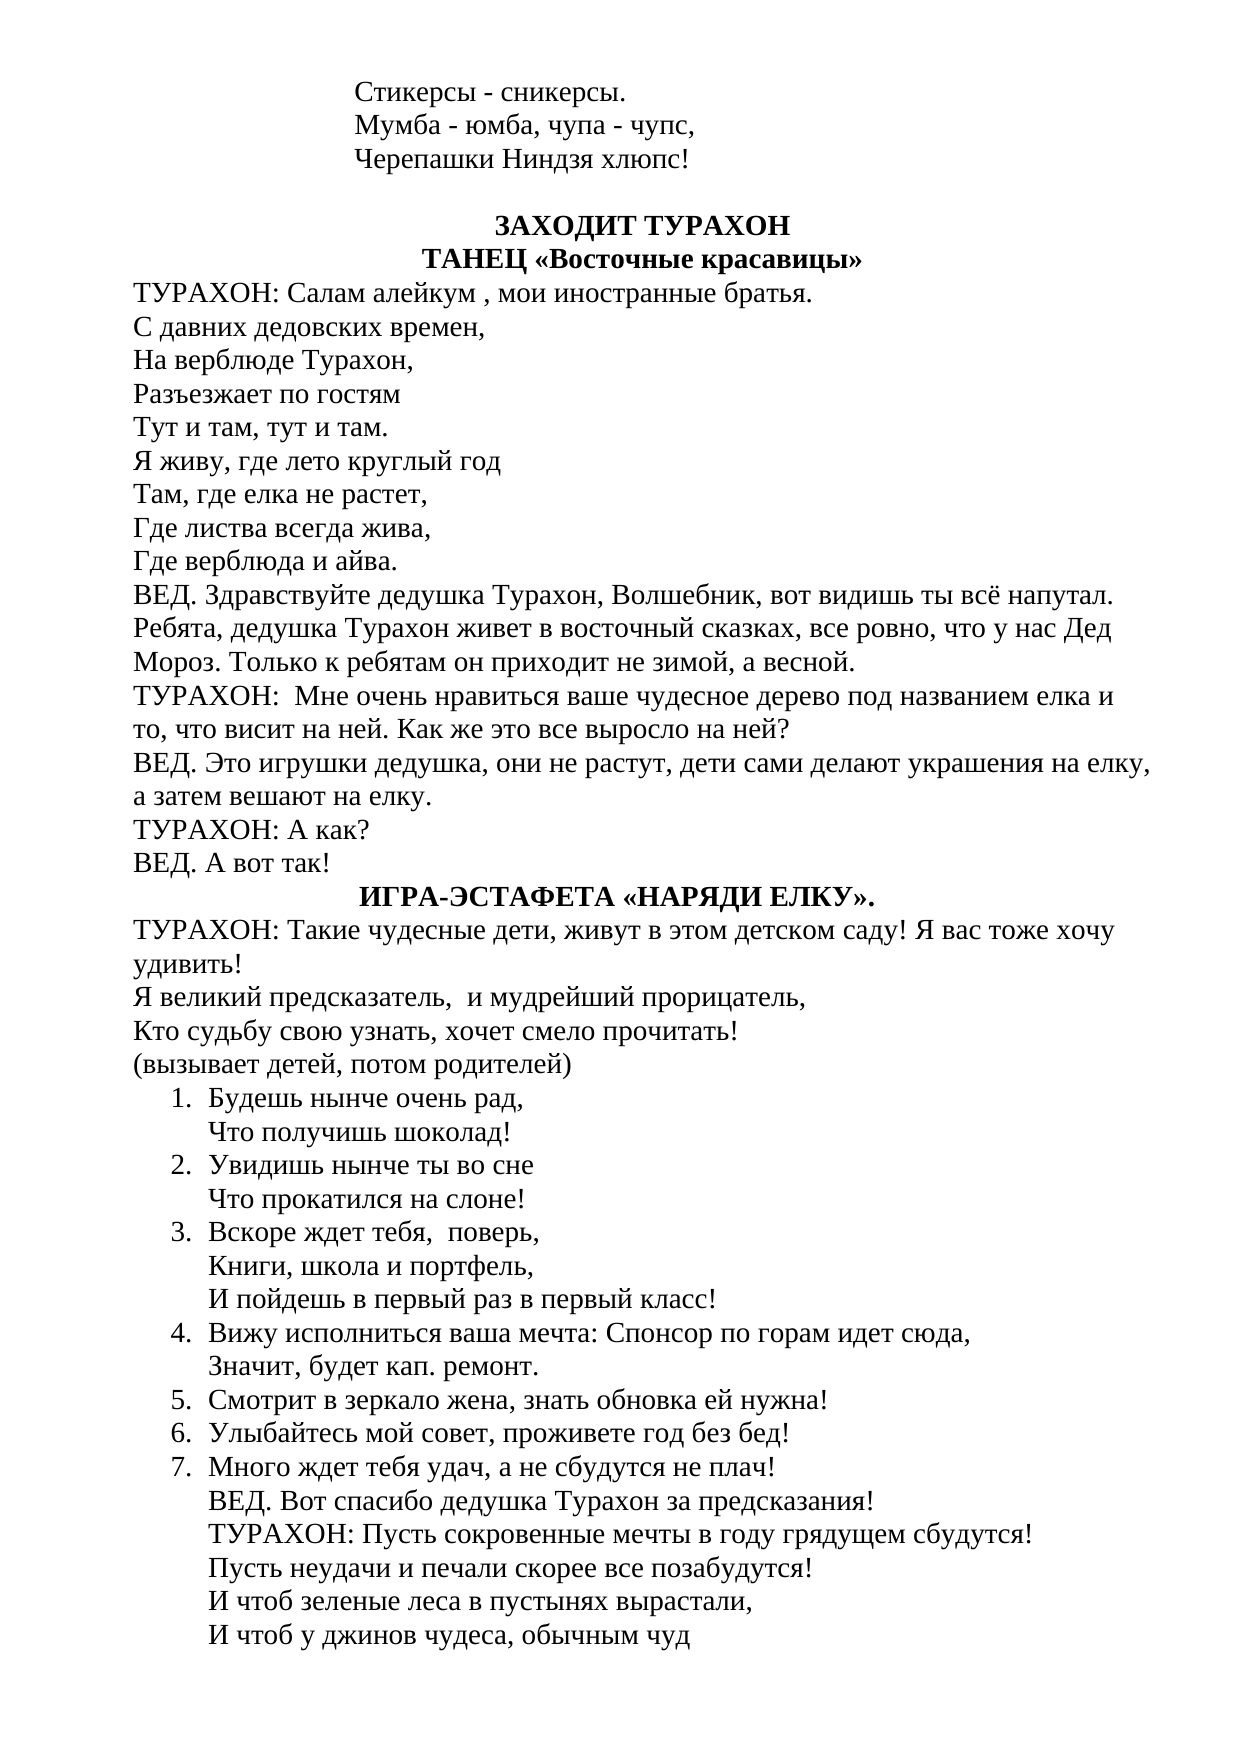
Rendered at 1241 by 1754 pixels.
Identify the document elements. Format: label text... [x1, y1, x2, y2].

list Смотрит в зеркало жена, знать обновка ей нужна! [170, 1382, 1152, 1416]
text ТУРАХОН: Мне очень нравиться ваше чудесное дерево под названием елка и то, что висит на ней. Как же это все выросло на ней? [133, 678, 1152, 745]
list Что получишь шоколад! [208, 1114, 1152, 1147]
text ВЕД. Это игрушки дедушка, они не растут, дети сами делают украшения на елку, а затем вешают на елку. [133, 745, 1152, 812]
text (вызывает детей, потом родителей) [133, 1047, 1152, 1080]
text Разъезжает по гостям [133, 376, 1152, 409]
list Книги, школа и портфель, [208, 1248, 1152, 1281]
text ВЕД. Здравствуйте дедушка Турахон, Волшебник, вот видишь ты всё напутал. Ребята, дедушка Турахон живет в восточный сказках, все ровно, что у нас Дед Мороз. Только к ребятам он приходит не зимой, а весной. [133, 577, 1152, 678]
list Будешь нынче очень рад, [170, 1080, 1152, 1114]
list Улыбайтесь мой совет, проживете год без бед! [170, 1416, 1152, 1449]
list ВЕД. Вот спасибо дедушка Турахон за предсказания! [208, 1483, 1152, 1516]
list И чтоб у джинов чудеса, обычным чуд [208, 1617, 1152, 1650]
list ТУРАХОН: Пусть сокровенные мечты в году грядущем сбудутся! [208, 1516, 1152, 1550]
text ЗАХОДИТ ТУРАХОН [133, 208, 1152, 242]
text Мумба - юмба, чупа - чупс, [133, 107, 1152, 141]
text Черепашки Ниндзя хлюпс! [133, 141, 1152, 174]
text ТАНЕЦ «Восточные красавицы» [133, 242, 1152, 275]
text Где листва всегда жива, [133, 510, 1152, 543]
text Где верблюда и айва. [133, 543, 1152, 577]
text ВЕД. А вот так! [133, 845, 1152, 879]
list Пусть неудачи и печали скорее все позабудутся! [208, 1550, 1152, 1583]
text Там, где елка не растет, [133, 476, 1152, 510]
text Стикерсы - сникерсы. [133, 74, 1152, 107]
text Тут и там, тут и там. [133, 409, 1152, 443]
list Что прокатился на слоне! [208, 1181, 1152, 1214]
text С давних дедовских времен, [133, 309, 1152, 342]
text ТУРАХОН: А как? [133, 812, 1152, 845]
list И чтоб зеленые леса в пустынях вырастали, [208, 1583, 1152, 1617]
text ТУРАХОН: Салам алейкум , мои иностранные братья. [133, 275, 1152, 309]
list Вижу исполниться ваша мечта: Спонсор по горам идет сюда, [170, 1315, 1152, 1348]
list Вскоре ждет тебя, поверь, [170, 1214, 1152, 1248]
text Я великий предсказатель, и мудрейший прорицатель, [133, 979, 1152, 1013]
text ИГРА-ЭСТАФЕТА «НАРЯДИ ЕЛКУ». [133, 879, 1152, 912]
text Я живу, где лето круглый год [133, 443, 1152, 476]
list Увидишь нынче ты во сне [170, 1147, 1152, 1181]
list Значит, будет кап. ремонт. [208, 1348, 1152, 1382]
text На верблюде Турахон, [133, 342, 1152, 376]
list И пойдешь в первый раз в первый класс! [208, 1281, 1152, 1315]
list Много ждет тебя удач, а не сбудутся не плач! [170, 1449, 1152, 1483]
text Кто судьбу свою узнать, хочет смело прочитать! [133, 1013, 1152, 1047]
text ТУРАХОН: Такие чудесные дети, живут в этом детском саду! Я вас тоже хочу удивить! [133, 912, 1152, 979]
